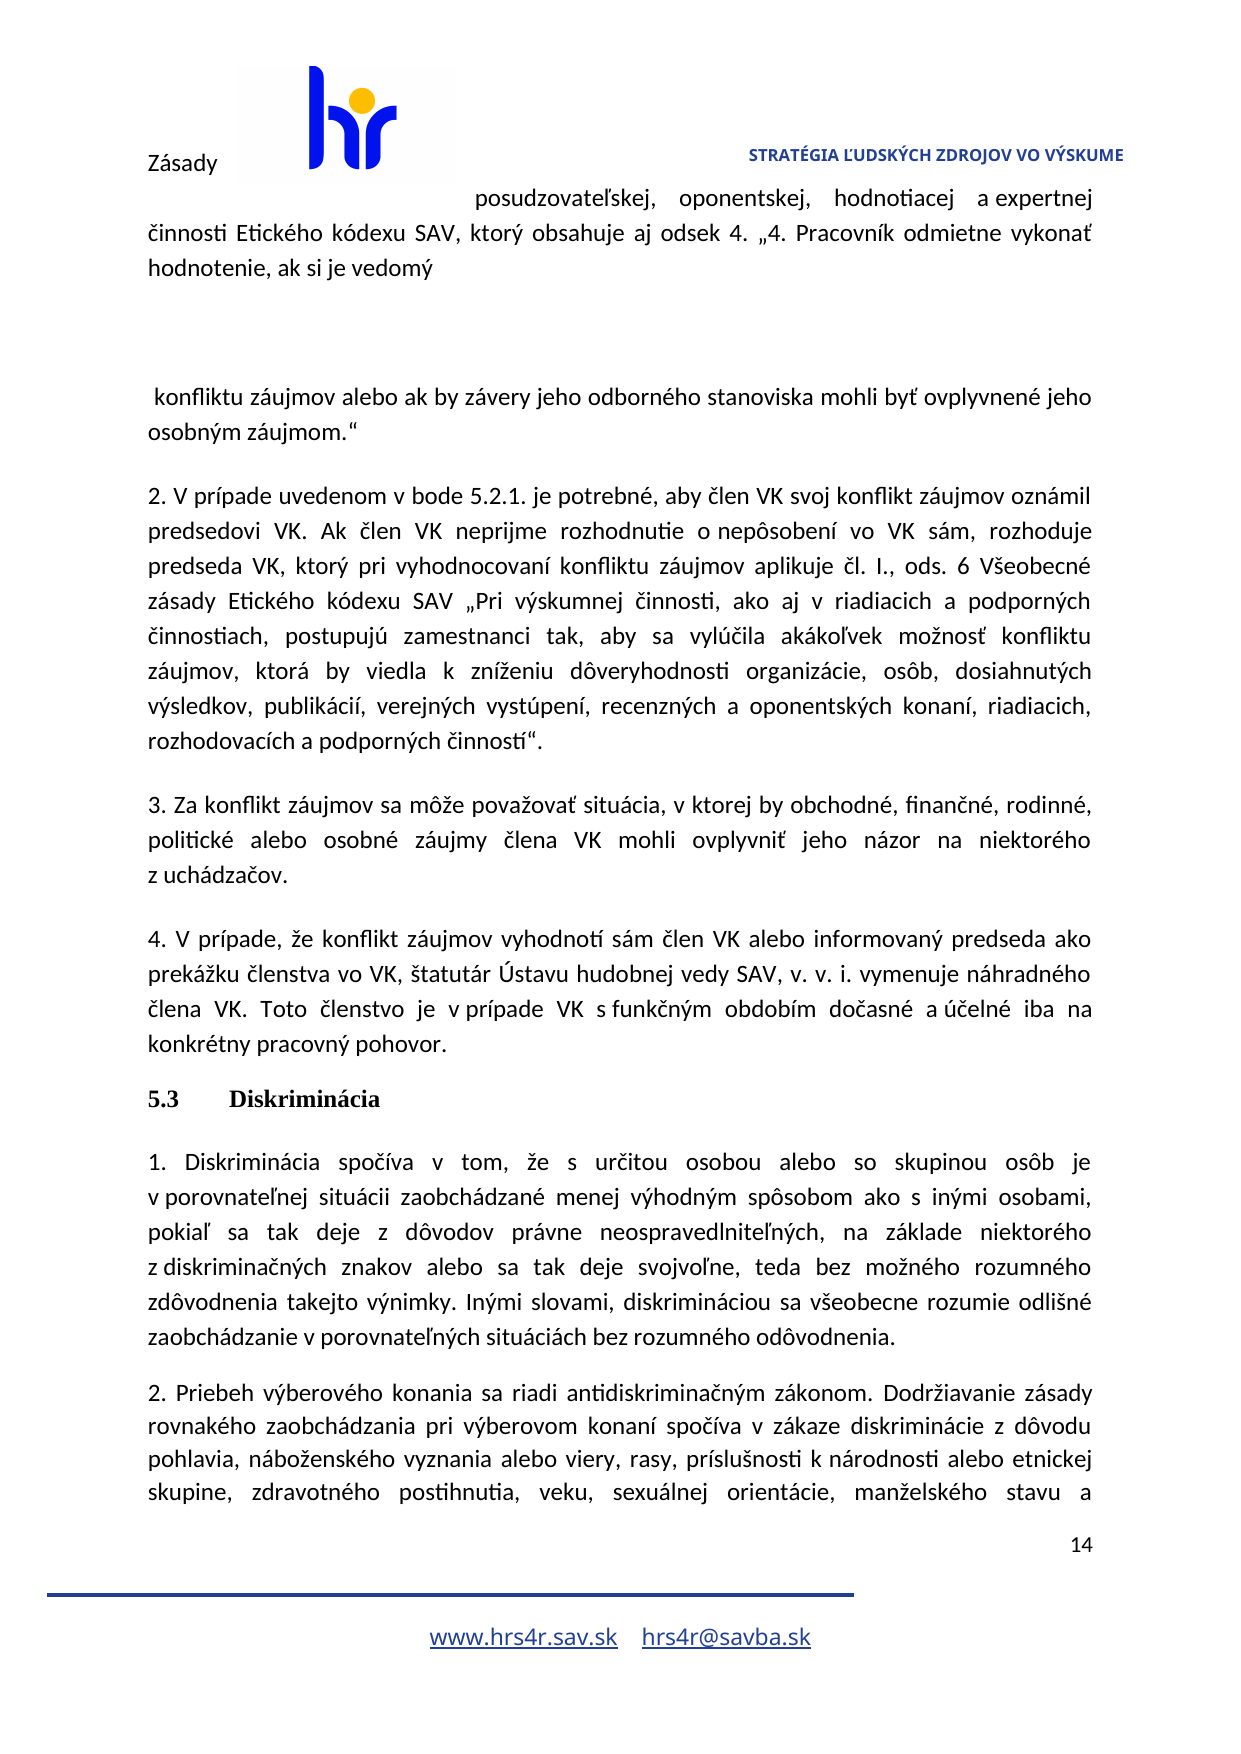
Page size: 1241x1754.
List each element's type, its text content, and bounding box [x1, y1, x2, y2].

text 5.3 Diskriminácia [148, 1084, 1093, 1113]
text 1. Diskriminácia spočíva v tom, že s určitou osobou alebo so skupinou osôb je v porovnateľnej situácii zaobchádzané menej výhodným spôsobom ako s inými osobami, pokiaľ sa tak deje z dôvodov právne neospravedlniteľných, na základe niektorého z diskriminačných znakov alebo sa tak deje svojvoľne, teda bez možného rozumného zdôvodnenia takejto výnimky. Inými slovami, diskrimináciou sa všeobecne rozumie odlišné zaobchádzanie v porovnateľných situáciách bez rozumného odôvodnenia. [148, 1146, 1093, 1352]
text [148, 1377, 1093, 1506]
text konfliktu záujmov alebo ak by závery jeho odborného stanoviska mohli byť ovplyvnené jeho osobným záujmom.“ [148, 381, 1093, 446]
text 3. Za konflikt záujmov sa môže považovať situácia, v ktorej by obchodné, finančné, rodinné, politické alebo osobné záujmy člena VK mohli ovplyvniť jeho názor na niektorého z uchádzačov. [148, 789, 1093, 890]
text 4. V prípade, že konflikt záujmov vyhodnotí sám člen VK alebo informovaný predseda ako prekážku členstva vo VK, štatutár Ústavu hudobnej vedy SAV, v. v. i. vymenuje náhradného člena VK. Toto členstvo je v prípade VK s funkčným obdobím dočasné a účelné iba na konkrétny pracovný pohovor. [148, 923, 1093, 1059]
text 2. V prípade uvedenom v bode 5.2.1. je potrebné, aby člen VK svoj konflikt záujmov oznámil predsedovi VK. Ak člen VK neprijme rozhodnutie o nepôsobení vo VK sám, rozhoduje predseda VK, ktorý pri vyhodnocovaní konfliktu záujmov aplikuje čl. I., ods. 6 Všeobecné zásady Etického kódexu SAV „Pri výskumnej činnosti, ako aj v riadiacich a podporných činnostiach, postupujú zamestnanci tak, aby sa vylúčila akákoľvek možnosť konfliktu záujmov, ktorá by viedla k zníženiu dôveryhodnosti organizácie, osôb, dosiahnutých výsledkov, publikácií, verejných vystúpení, recenzných a oponentských konaní, riadiacich, rozhodovacích a podporných činností“. [148, 480, 1093, 756]
picture [236, 66, 456, 184]
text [148, 148, 1093, 283]
